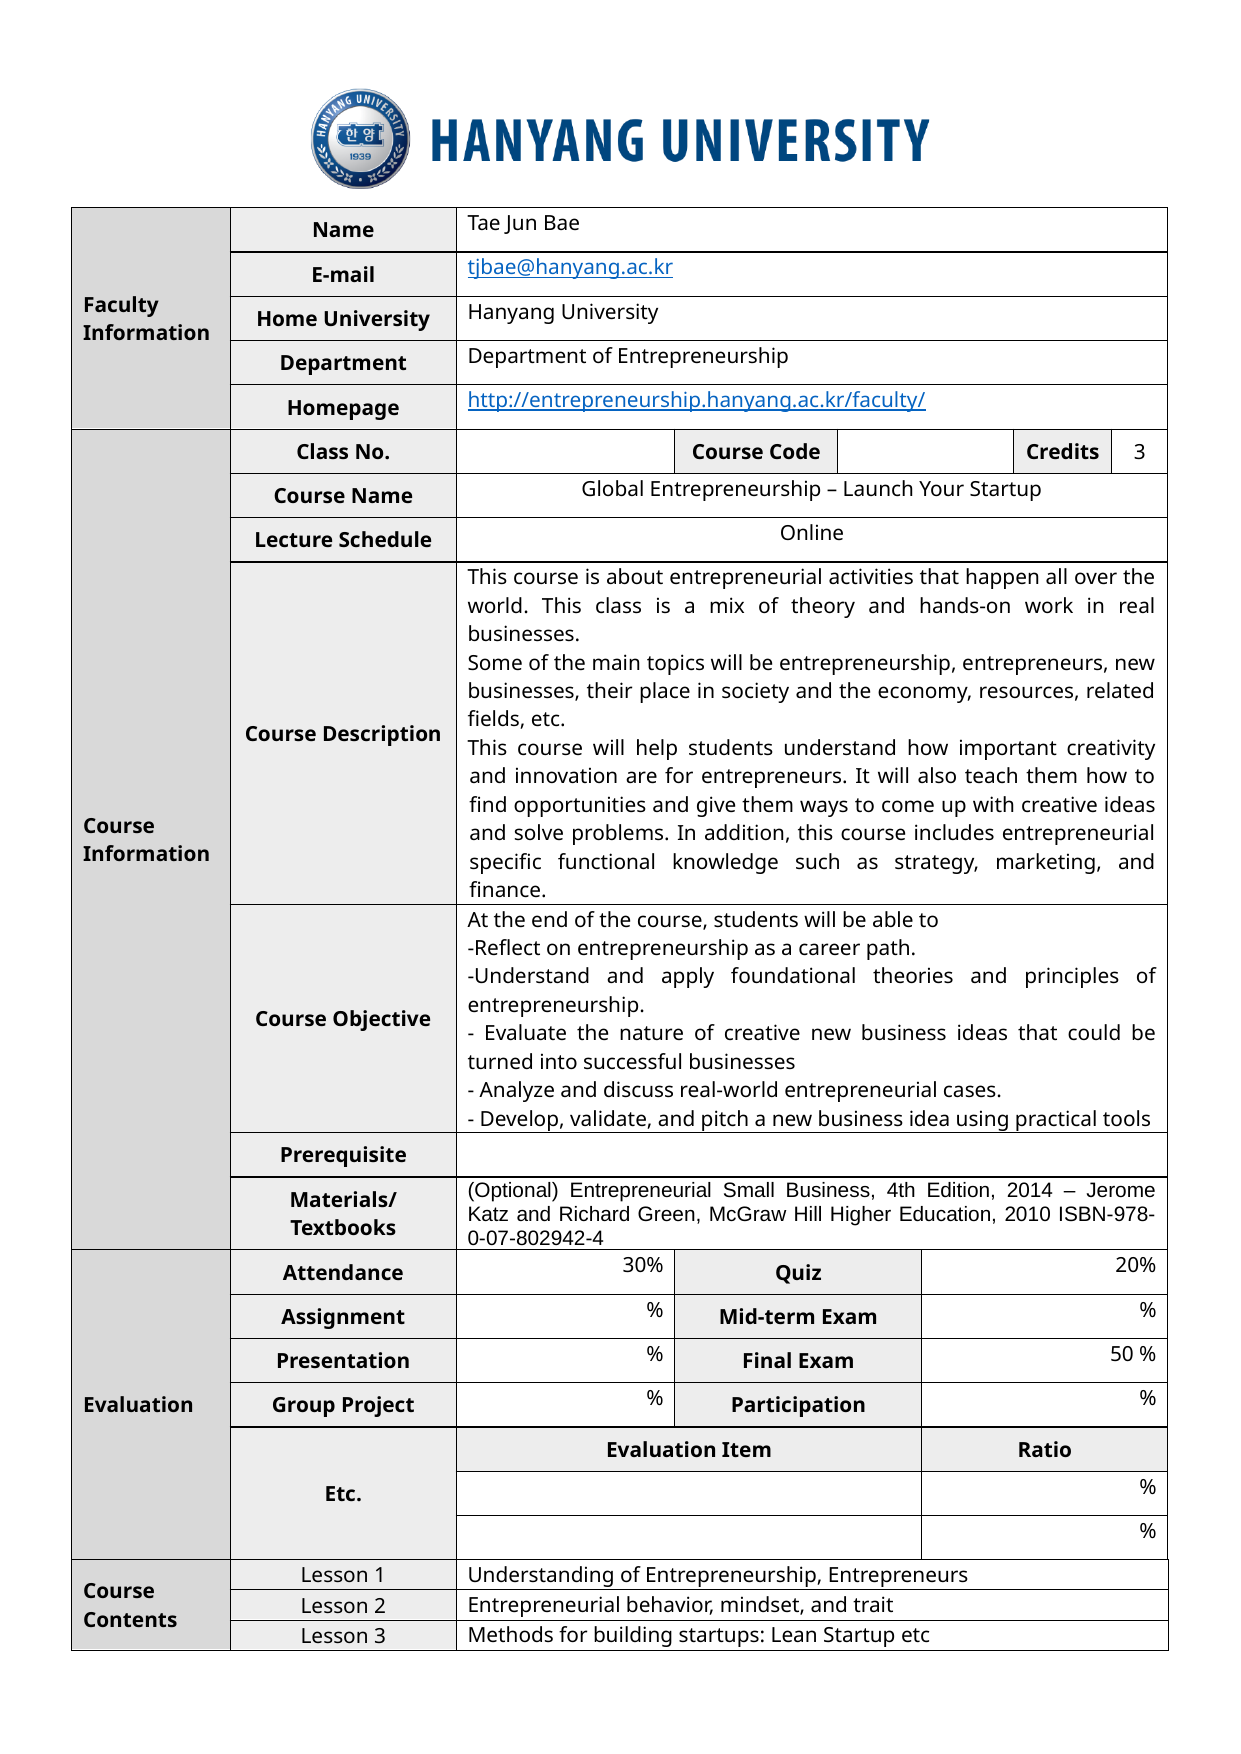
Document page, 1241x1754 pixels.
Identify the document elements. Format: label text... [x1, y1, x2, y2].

table_cell [838, 430, 1013, 473]
table_cell Mid-term Exam [675, 1295, 921, 1338]
table_cell Homepage [231, 385, 456, 428]
table_cell % [457, 1339, 674, 1382]
table_cell Lecture Schedule [231, 518, 456, 561]
table_cell Group Project [231, 1383, 456, 1426]
table_header Tae Jun Bae [457, 208, 1167, 251]
table_cell % [922, 1295, 1167, 1338]
picture [310, 88, 930, 189]
table_cell 50 % [922, 1339, 1167, 1382]
table_cell Lesson 1 [231, 1560, 456, 1589]
table_cell 30% [457, 1250, 674, 1294]
table_cell Attendance [231, 1250, 456, 1294]
table_cell Quiz [675, 1250, 921, 1294]
table_cell 3 [1112, 430, 1167, 473]
table_cell Evaluation Item [457, 1428, 921, 1471]
table_cell tjbae@hanyang.ac.kr [457, 253, 1167, 296]
table_cell This course is about entrepreneurial activities that happen all over the world. This class is a mix of theory and hands-on work in real businesses. Some of the main topics will be entrepreneurship, entrepreneurs, new businesses, their place in society and the economy, resources, related fields, etc. This course will help students understand how important creativity and innovation are for entrepreneurs. It will also teach them how to find opportunities and give them ways to come up with creative ideas and solve problems. In addition, this course includes entrepreneurial specific functional knowledge such as strategy, marketing, and finance. [457, 563, 1167, 904]
table_cell Methods for building startups: Lean Startup etc [457, 1621, 1168, 1649]
table_cell % [922, 1383, 1167, 1426]
table_cell Course Code [675, 430, 837, 473]
table_cell Lesson 3 [231, 1621, 456, 1649]
table_cell Entrepreneurial behavior, mindset, and trait [457, 1590, 1168, 1619]
table_cell At the end of the course, students will be able to -Reflect on entrepreneurship as a career path. -Understand and apply foundational theories and principles of entrepreneurship. - Evaluate the nature of creative new business ideas that could be turned into successful businesses - Analyze and discuss real-world entrepreneurial cases. - Develop, validate, and pitch a new business idea using practical tools [457, 905, 1167, 1132]
table_cell Online [457, 518, 1167, 561]
table_cell % [457, 1295, 674, 1338]
table_cell % [922, 1472, 1167, 1515]
table_cell [457, 430, 674, 473]
table_cell Participation [675, 1383, 921, 1426]
table_cell E-mail [231, 253, 456, 296]
table_cell (Optional) Entrepreneurial Small Business, 4th Edition, 2014 – Jerome Katz and Richard Green, McGraw Hill Higher Education, 2010 ISBN-978-0-07-802942-4 [457, 1178, 1167, 1249]
table_cell % [457, 1383, 674, 1426]
table_cell Prerequisite [231, 1133, 456, 1176]
table_cell Presentation [231, 1339, 456, 1382]
table_cell Ratio [922, 1428, 1167, 1471]
table_cell % [922, 1516, 1167, 1559]
table_cell Final Exam [675, 1339, 921, 1382]
table_cell Home University [231, 297, 456, 340]
table_cell Lesson 2 [231, 1590, 456, 1619]
table_cell http://entrepreneurship.hanyang.ac.kr/faculty/ [457, 385, 1167, 428]
table_cell [457, 1472, 921, 1515]
table_cell Department [231, 341, 456, 384]
table_cell Course Objective [231, 905, 456, 1132]
table_cell Course Contents [72, 1560, 230, 1649]
table_cell Understanding of Entrepreneurship, Entrepreneurs [457, 1560, 1168, 1589]
table_cell Hanyang University [457, 297, 1167, 340]
table_cell [457, 1133, 1167, 1176]
table_cell [457, 1516, 921, 1559]
table_cell Global Entrepreneurship – Launch Your Startup [457, 474, 1167, 517]
table_header Name [231, 208, 456, 251]
table_cell Materials/Textbooks [231, 1178, 456, 1249]
table_cell Course Description [231, 563, 456, 904]
table_cell Assignment [231, 1295, 456, 1338]
table_cell 20% [922, 1250, 1167, 1294]
table_cell Course Name [231, 474, 456, 517]
table_cell Credits [1014, 430, 1111, 473]
table_cell Etc. [231, 1428, 456, 1559]
table_cell Department of Entrepreneurship [457, 341, 1167, 384]
table_header Faculty Information [72, 208, 230, 428]
table_cell Course Information [72, 430, 230, 1249]
table_cell Evaluation [72, 1250, 230, 1559]
table_cell Class No. [231, 430, 456, 473]
